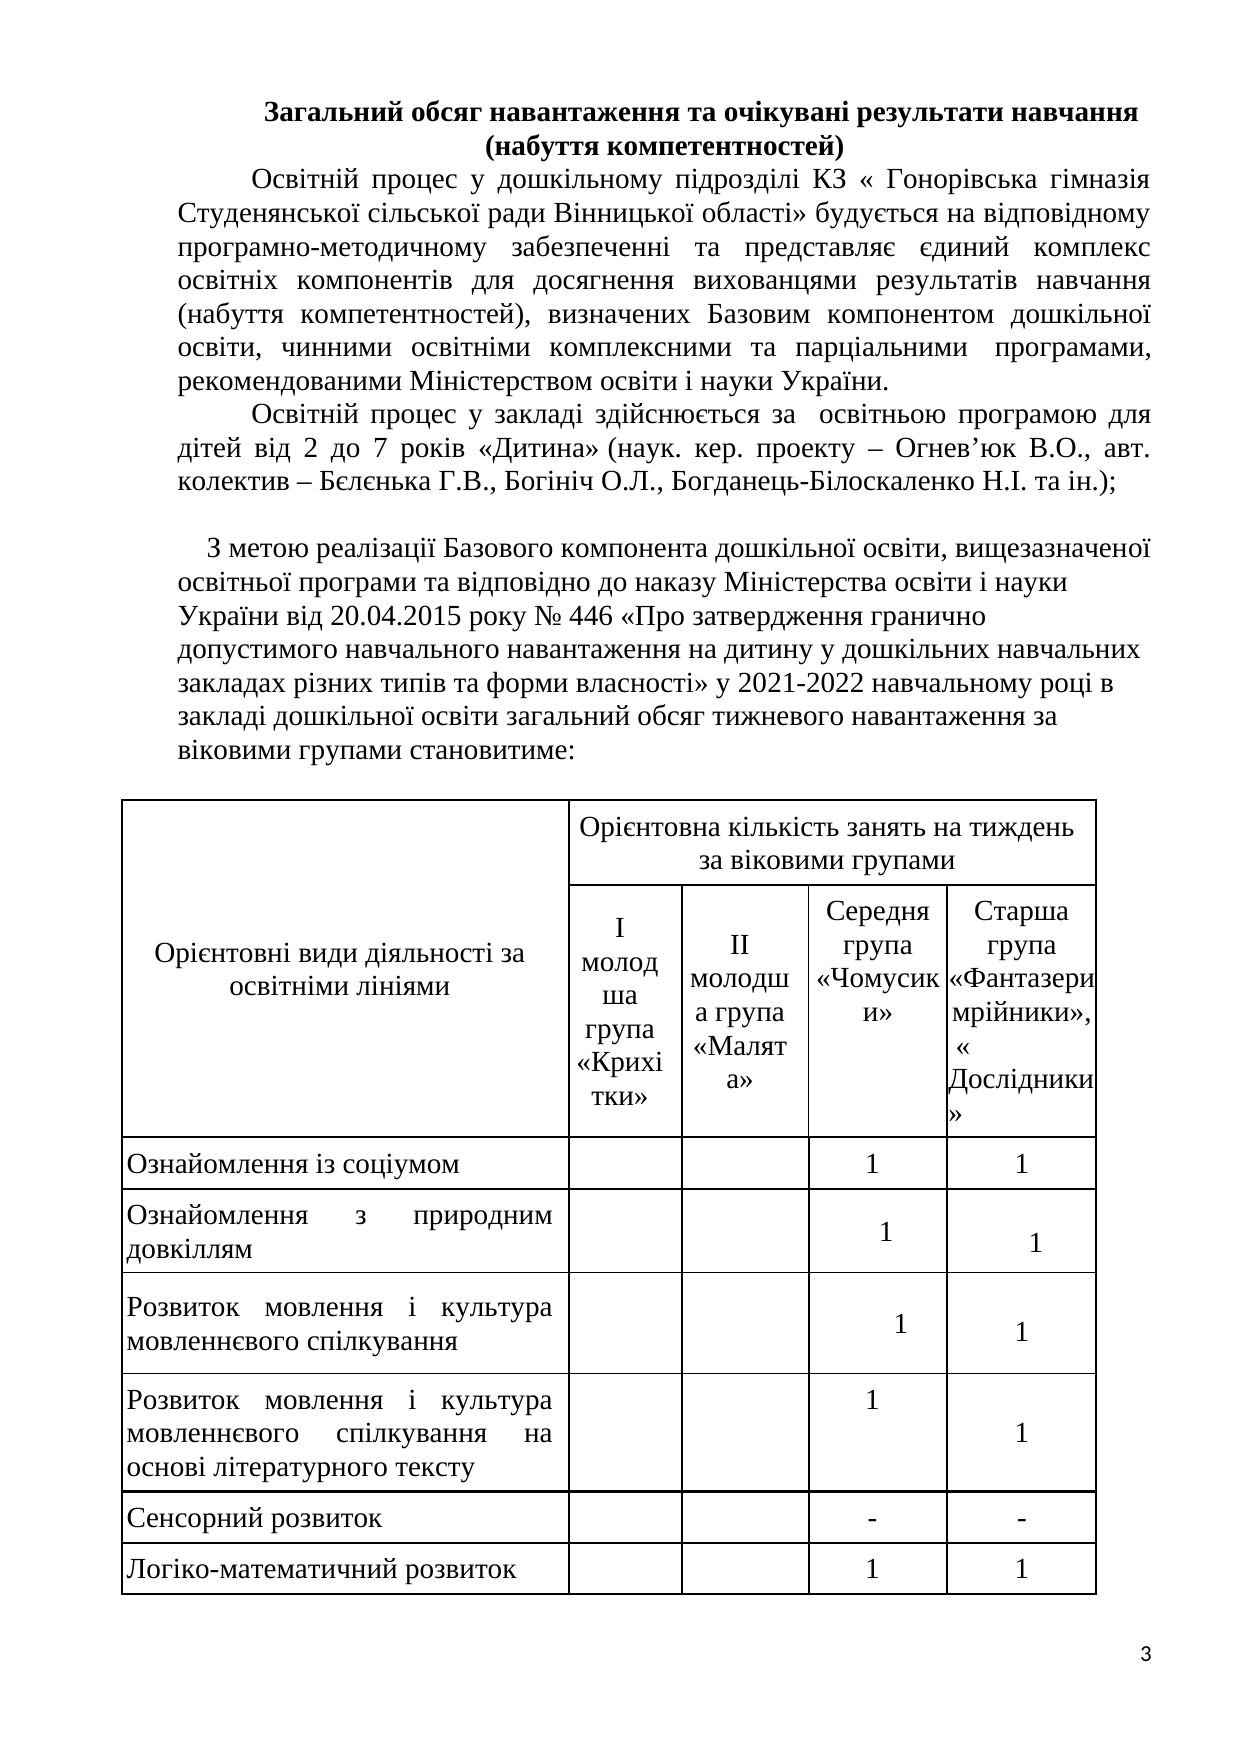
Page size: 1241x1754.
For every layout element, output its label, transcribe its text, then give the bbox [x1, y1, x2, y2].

table_cell [683, 1374, 808, 1490]
table_cell [683, 1273, 808, 1373]
table_cell [683, 1544, 808, 1593]
table_cell 1 [948, 1544, 1095, 1593]
table_cell Розвиток мовлення і культура мовленнєвого спілкування [123, 1273, 568, 1373]
table_cell 1 [948, 1374, 1095, 1490]
table_cell 1 [948, 1190, 1095, 1272]
table_cell [570, 1273, 681, 1373]
table_cell 1 [810, 1374, 946, 1490]
table_cell 1 [948, 1138, 1095, 1187]
table_cell Ознайомлення із соціумом [123, 1138, 568, 1187]
table_cell 1 [810, 1544, 946, 1593]
table_cell Старша група «Фантазери мрійники», « Дослідники» [948, 886, 1095, 1136]
table_cell 1 [810, 1190, 946, 1272]
table_cell Розвиток мовлення і культура мовленнєвого спілкування на основі літературного тексту [123, 1374, 568, 1490]
table_cell 1 [810, 1273, 946, 1373]
table_cell 1 [810, 1138, 946, 1187]
table_cell [570, 1190, 681, 1272]
text З метою реалізації Базового компонента дошкільної освіти, вищезазначеної освітньої програми та відповідно до наказу Міністерства освіти і науки України від 20.04.2015 року № 446 «Про затвердження гранично допустимого навчального навантаження на дитину у дошкільних навчальних закладах різних типів та форми власності» у 2021-2022 навчальному році в закладі дошкільної освіти загальний обсяг тижневого навантаження за віковими групами становитиме: [177, 531, 1152, 765]
table_cell [570, 1374, 681, 1490]
table_header Орієнтовна кількість занять на тиждень за віковими групами [570, 801, 1095, 884]
table_cell Логіко-математичний розвиток [123, 1544, 568, 1593]
table_header Орієнтовні види діяльності за освітніми лініями [123, 801, 568, 1136]
table_cell І молодша група «Крихітки» [570, 886, 681, 1136]
table_cell Сенсорний розвиток [123, 1493, 568, 1542]
table_cell ІІ молодша група «Малята» [683, 886, 808, 1136]
table_cell [570, 1493, 681, 1542]
table_cell [809, 1036, 946, 1136]
text Загальний обсяг навантаження та очікувані результати навчання (набуття компетентностей) [177, 94, 1152, 162]
text Освітній процес у дошкільному підрозділі КЗ « Гонорівська гімназія Студенянської сільської ради Вінницької області» будується на відповідному програмно-методичному забезпеченні та представляє єдиний комплекс освітніх компонентів для досягнення вихованцями результатів навчання (набуття компетентностей), визначених Базовим компонентом дошкільної освіти, чинними освітніми комплексними та парціальними програмами, рекомендованими Міністерством освіти і науки України. [177, 162, 1152, 396]
table_cell [683, 1493, 808, 1542]
table_cell - [948, 1493, 1095, 1542]
table_cell - [810, 1493, 946, 1542]
table_cell [570, 1544, 681, 1593]
table_cell Середня група «Чомусики» [809, 886, 946, 1036]
table_cell [683, 1138, 808, 1187]
table_cell [683, 1190, 808, 1272]
table_cell Ознайомлення з природним довкіллям [123, 1190, 568, 1272]
text Освітній процес у закладі здійснюється за освітньою програмою для дітей від 2 до 7 років «Дитина» (наук. кер. проекту – Огнев’юк В.О., авт. колектив – Бєлєнька Г.В., Богініч О.Л., Богданець-Білоскаленко Н.І. та ін.); [177, 396, 1152, 497]
table_cell 1 [948, 1273, 1095, 1373]
table_cell [570, 1138, 681, 1187]
